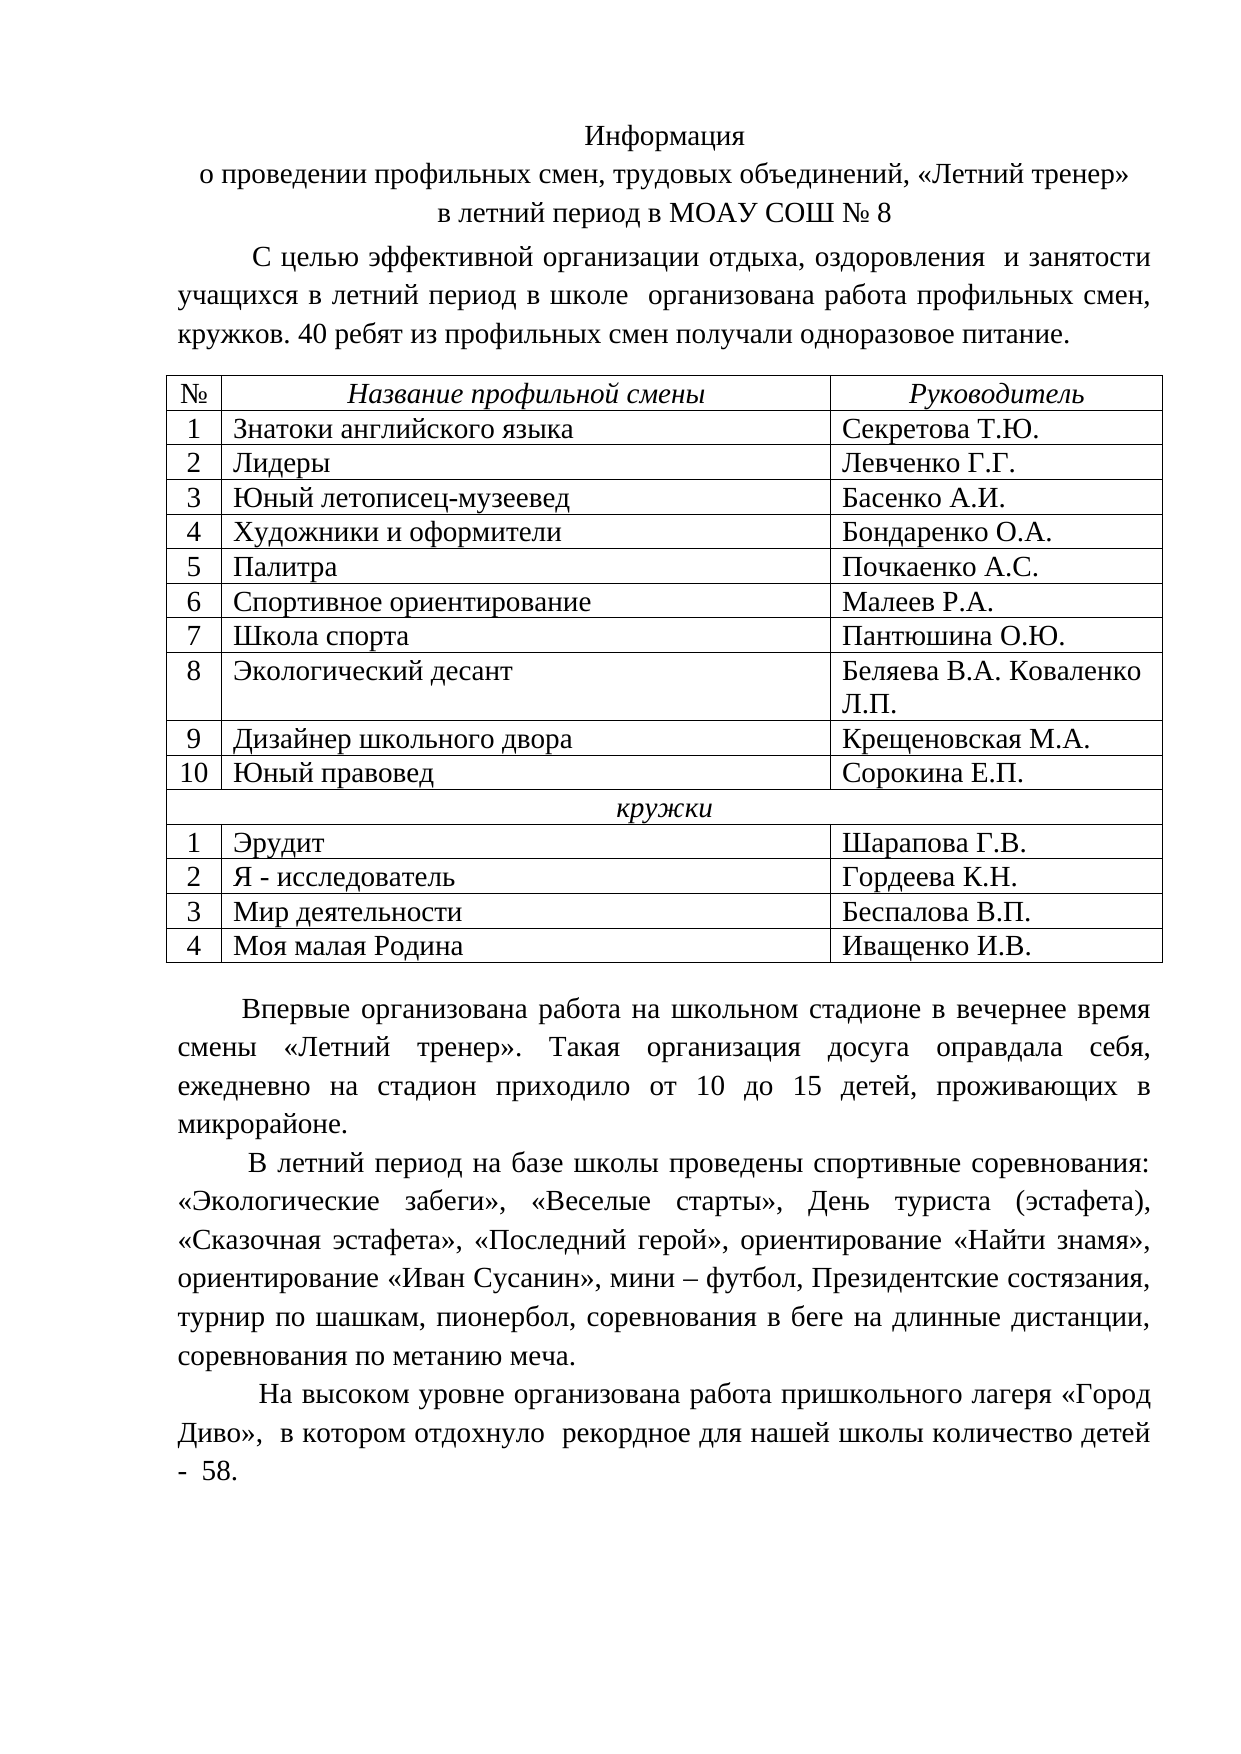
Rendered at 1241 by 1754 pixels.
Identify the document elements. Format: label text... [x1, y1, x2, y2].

table_cell Сорокина Е.П. [831, 756, 1162, 789]
text Информация [177, 118, 1152, 152]
table_cell Крещеновская М.А. [831, 721, 1162, 754]
table_header № [167, 376, 221, 410]
table_cell Палитра [222, 549, 830, 583]
table_header Руководитель [831, 376, 1162, 410]
table_cell кружки [167, 790, 1162, 824]
text о проведении профильных смен, трудовых объединений, «Летний тренер» [177, 157, 1152, 190]
table_cell Беляева В.А. Коваленко Л.П. [831, 653, 1162, 720]
table_cell 4 [167, 515, 221, 548]
table_cell 1 [167, 825, 221, 858]
table_cell 3 [167, 480, 221, 513]
table_cell Спортивное ориентирование [222, 584, 830, 617]
table_cell 9 [167, 721, 221, 754]
table_cell Шарапова Г.В. [831, 825, 1162, 858]
table_cell Секретова Т.Ю. [831, 411, 1162, 444]
table_cell Иващенко И.В. [831, 929, 1162, 962]
text Впервые организована работа на школьном стадионе в вечернее время смены «Летний тренер». Такая организация досуга оправдала себя, ежедневно на стадион приходило от 10 до 15 детей, проживающих в микрорайоне. [177, 991, 1152, 1140]
text в летний период в МОАУ СОШ № 8 [177, 195, 1152, 229]
table_cell Басенко А.И. [831, 480, 1162, 513]
table_cell 8 [167, 653, 221, 720]
table_cell Малеев Р.А. [831, 584, 1162, 617]
table_cell Экологический десант [222, 653, 830, 720]
table_cell Пантюшина О.Ю. [831, 618, 1162, 652]
table_cell Юный правовед [222, 756, 830, 789]
table_cell 5 [167, 549, 221, 583]
table_cell Мир деятельности [222, 894, 830, 927]
table_cell 10 [167, 756, 221, 789]
table_cell 3 [167, 894, 221, 927]
table_cell Юный летописец-музеевед [222, 480, 830, 513]
table_cell Эрудит [222, 825, 830, 858]
table_cell 4 [167, 929, 221, 962]
table_cell Гордеева К.Н. [831, 859, 1162, 893]
text С целью эффективной организации отдыха, оздоровления и занятости учащихся в летний период в школе организована работа профильных смен, кружков. 40 ребят из профильных смен получали одноразовое питание. [177, 239, 1152, 349]
table_cell Почкаенко А.С. [831, 549, 1162, 583]
table_cell Школа спорта [222, 618, 830, 652]
table_cell 7 [167, 618, 221, 652]
table_cell Беспалова В.П. [831, 894, 1162, 927]
table_cell Бондаренко О.А. [831, 515, 1162, 548]
table_cell Знатоки английского языка [222, 411, 830, 444]
text На высоком уровне организована работа пришкольного лагеря «Город Диво», в котором отдохнуло рекордное для нашей школы количество детей - 58. С [177, 1376, 1152, 1564]
table_cell Лидеры [222, 445, 830, 479]
table_cell 2 [167, 445, 221, 479]
table_cell 1 [167, 411, 221, 444]
table_header Название профильной смены [222, 376, 830, 410]
table_cell 2 [167, 859, 221, 893]
table_cell Моя малая Родина [222, 929, 830, 962]
text В летний период на базе школы проведены спортивные соревнования: «Экологические забеги», «Веселые старты», День туриста (эстафета), «Сказочная эстафета», «Последний герой», ориентирование «Найти знамя», ориентирование «Иван Сусанин», мини – футбол, Президентские состязания, турнир по шашкам, пионербол, соревнования в беге на длинные дистанции, соревнования по метанию меча. [177, 1145, 1152, 1371]
table_cell Левченко Г.Г. [831, 445, 1162, 479]
table_cell Я - исследователь [222, 859, 830, 893]
table_cell Художники и оформители [222, 515, 830, 548]
table_cell 6 [167, 584, 221, 617]
table_cell Дизайнер школьного двора [222, 721, 830, 754]
